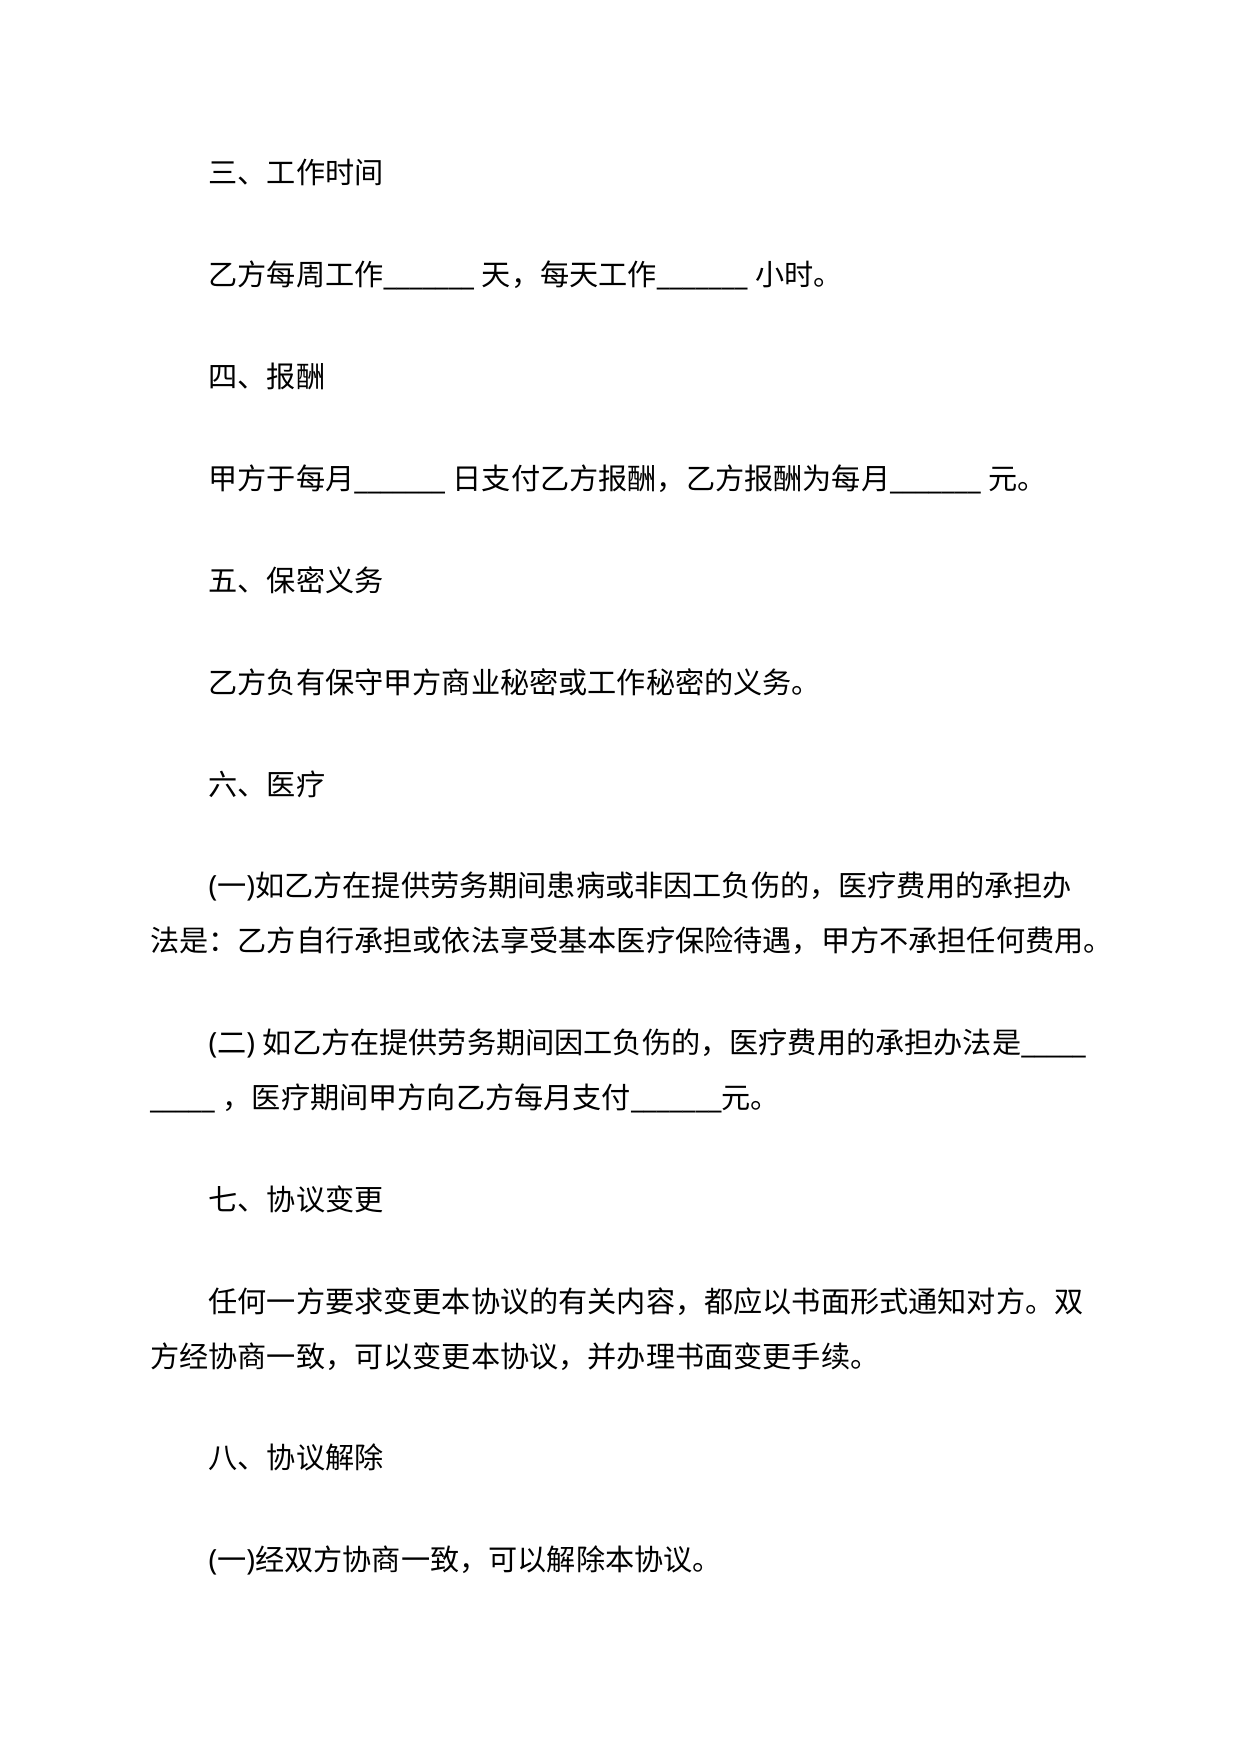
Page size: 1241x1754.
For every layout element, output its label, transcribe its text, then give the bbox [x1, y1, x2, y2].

text 七、协议变更 [150, 1177, 1090, 1219]
text 乙方每周工作_______ 天，每天工作_______ 小时。 [150, 252, 1090, 294]
text 甲方于每月_______ 日支付乙方报酬，乙方报酬为每月_______ 元。 [150, 456, 1090, 498]
text 乙方负有保守甲方商业秘密或工作秘密的义务。 [150, 659, 1090, 702]
text 三、工作时间 [150, 150, 1090, 192]
text (二) 如乙方在提供劳务期间因工负伤的，医疗费用的承担办法是__________ ，医疗期间甲方向乙方每月支付_______元。 [150, 1019, 1090, 1117]
text 八、协议解除 [150, 1435, 1090, 1477]
text 四、报酬 [150, 354, 1090, 396]
text 五、保密义务 [150, 557, 1090, 600]
text 任何一方要求变更本协议的有关内容，都应以书面形式通知对方。双方经协商一致，可以变更本协议，并办理书面变更手续。 [150, 1278, 1090, 1376]
text 六、医疗 [150, 761, 1090, 803]
text (一)如乙方在提供劳务期间患病或非因工负伤的，医疗费用的承担办法是：乙方自行承担或依法享受基本医疗保险待遇，甲方不承担任何费用。 [150, 863, 1090, 960]
text (一)经双方协商一致，可以解除本协议。 [150, 1537, 1090, 1579]
